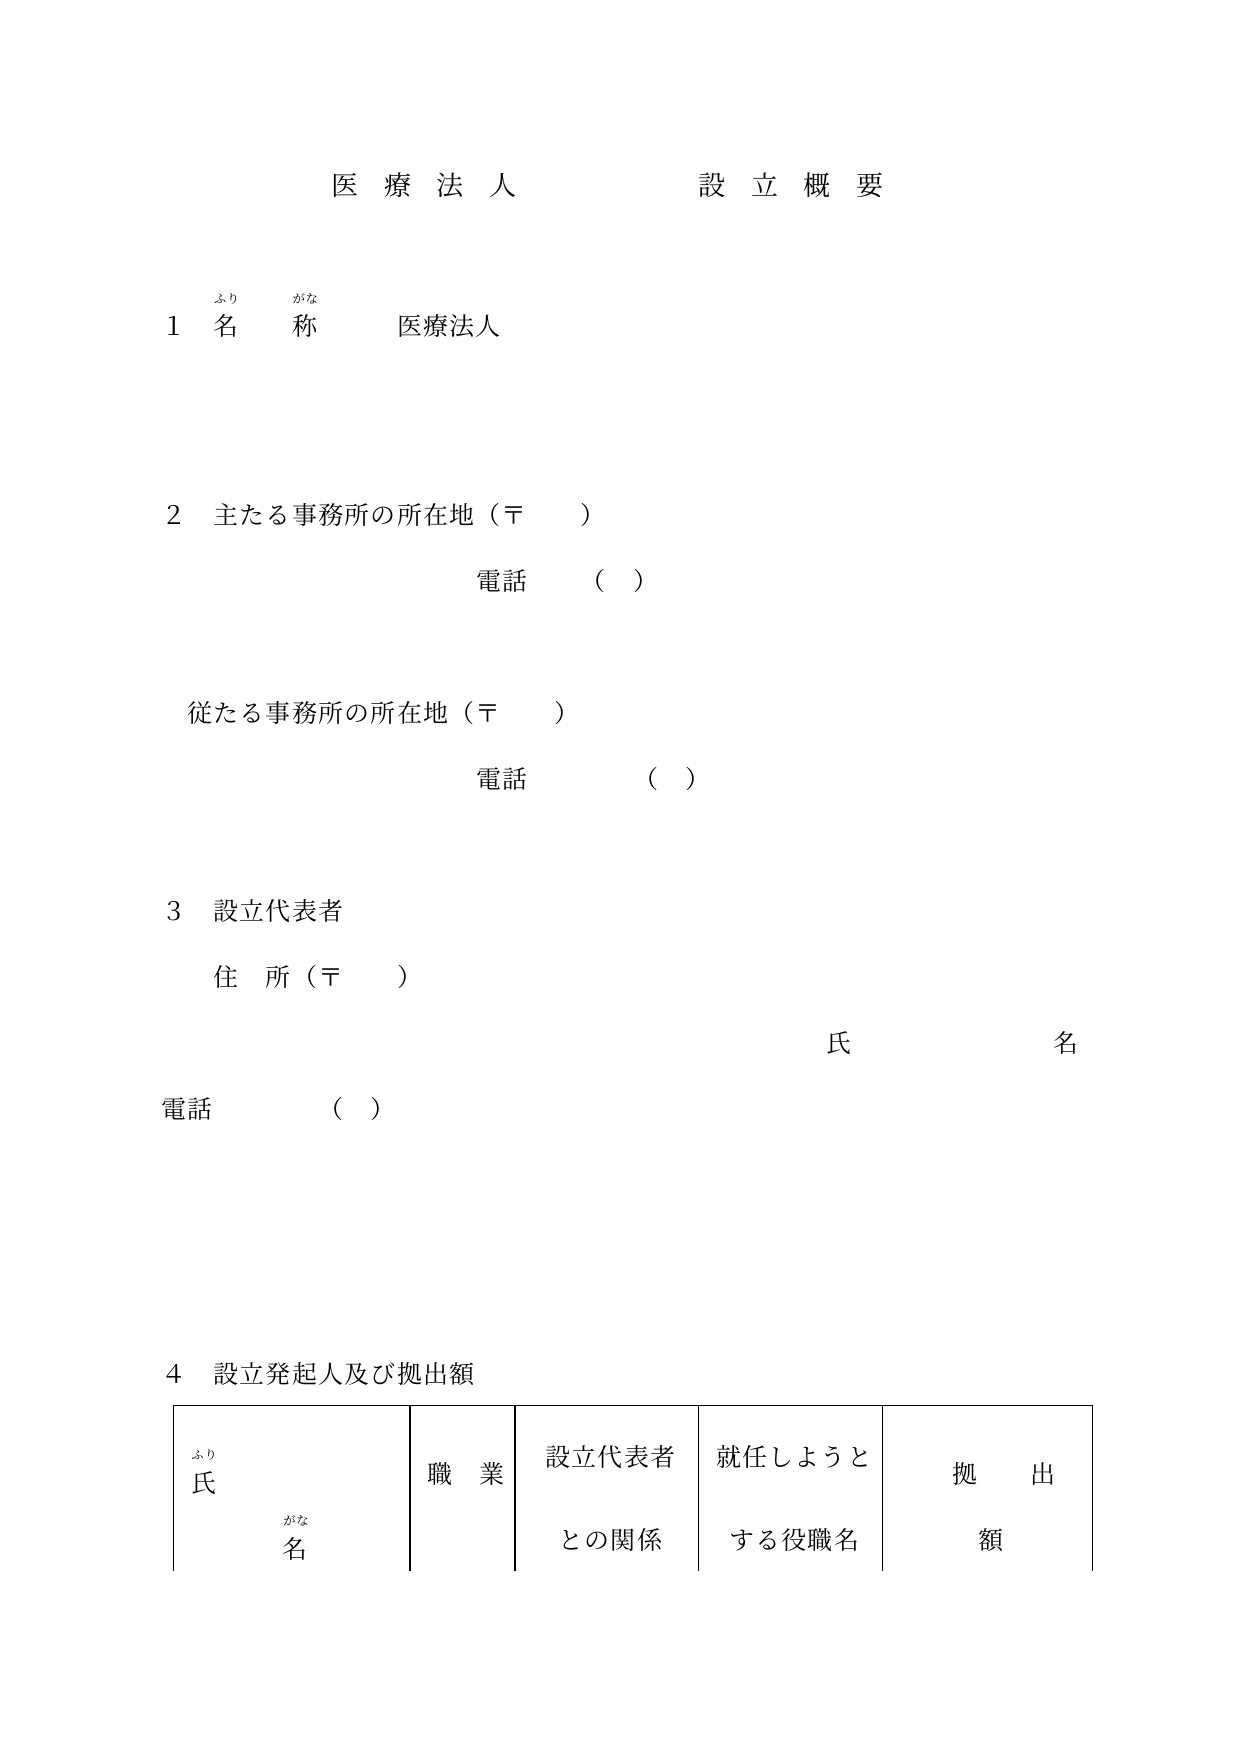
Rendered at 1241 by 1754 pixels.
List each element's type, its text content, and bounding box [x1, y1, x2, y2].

table_header 職 業 [411, 1406, 514, 1571]
text ３ 設立代表者 [161, 877, 1079, 943]
text ４ 設立発起人及び拠出額 [161, 1339, 1079, 1405]
text 住 所（〒 ） [161, 943, 1079, 1009]
text １ 医療法人 [161, 283, 1079, 349]
text 氏 名 電話 （ ） [161, 1009, 1079, 1141]
table_header 設立代表者 との関係 [516, 1406, 698, 1571]
text 電話 （ ） [161, 547, 1079, 613]
table_header 拠 出 額 [883, 1406, 1092, 1571]
text ２ 主たる事務所の所在地（〒 ） [161, 481, 1079, 547]
table_header [174, 1406, 409, 1571]
text 電話 （ ） [161, 745, 1079, 811]
text 医療法人 設立概要 [161, 151, 1079, 217]
text 従たる事務所の所在地（〒 ） [161, 679, 1079, 745]
table_header 就任しようと する役職名 [699, 1406, 882, 1571]
